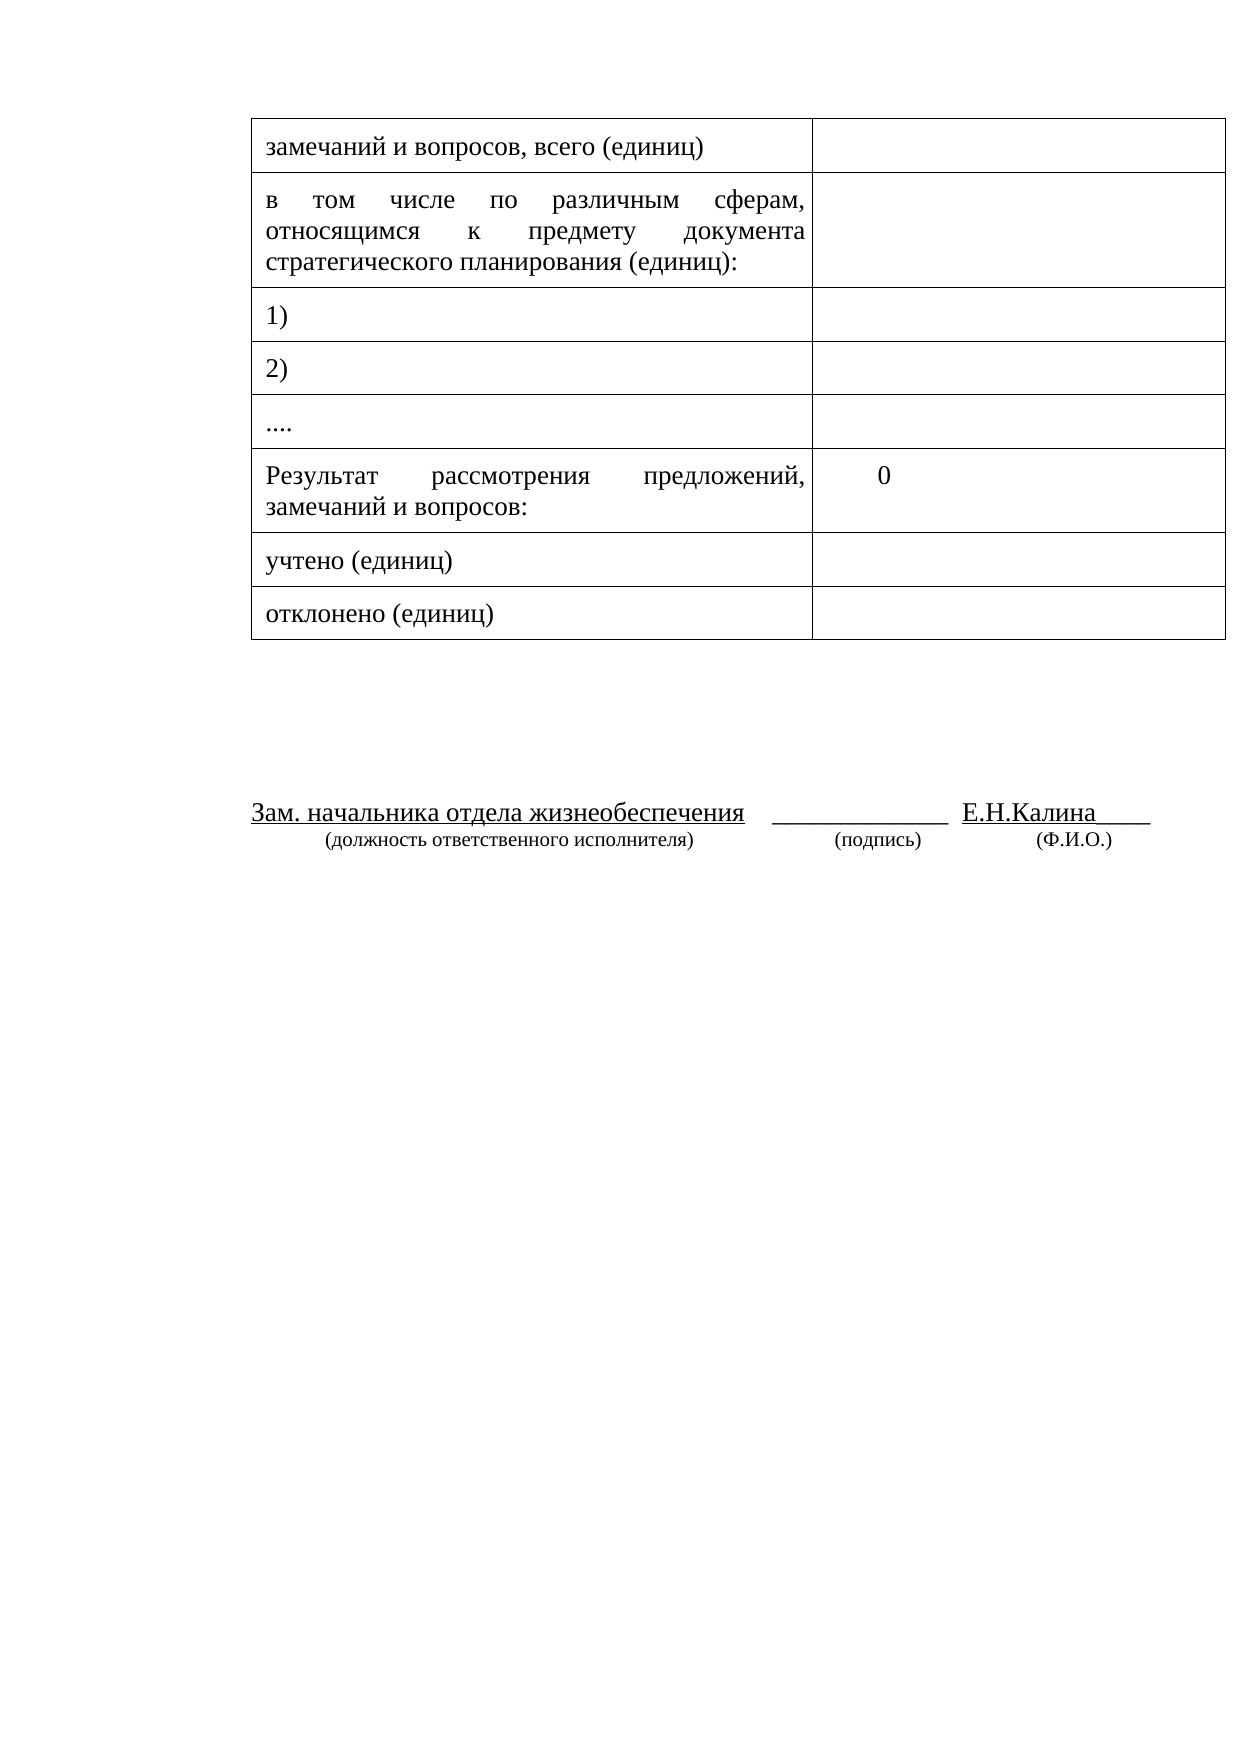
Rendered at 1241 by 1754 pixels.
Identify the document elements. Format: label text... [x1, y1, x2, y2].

table_cell 0 [813, 119, 1225, 172]
table_cell [813, 395, 1225, 448]
table_cell Результат рассмотрения предложений, замечаний и вопросов: [252, 449, 812, 532]
table_cell в том числе по различным сферам, относящимся к предмету документа стратегического планирования (единиц): [252, 173, 812, 287]
table_cell [813, 173, 1225, 287]
table_cell 1) [252, 288, 812, 341]
table_cell учтено (единиц) [252, 533, 812, 586]
table_cell [813, 342, 1225, 394]
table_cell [252, 119, 812, 172]
table_cell [813, 533, 1225, 586]
table_cell [813, 587, 1225, 639]
text Зам. начальника отдела жизнеобеспечения _____________ Е.Н.Калина____ [251, 796, 1152, 827]
table_cell отклонено (единиц) [252, 587, 812, 639]
table_cell 2) [252, 342, 812, 394]
table_cell [813, 288, 1225, 341]
table_cell .... [252, 395, 812, 448]
table_cell 0 [813, 449, 1225, 532]
text (должность ответственного исполнителя) (подпись) (Ф.И.О.) [325, 827, 1152, 851]
